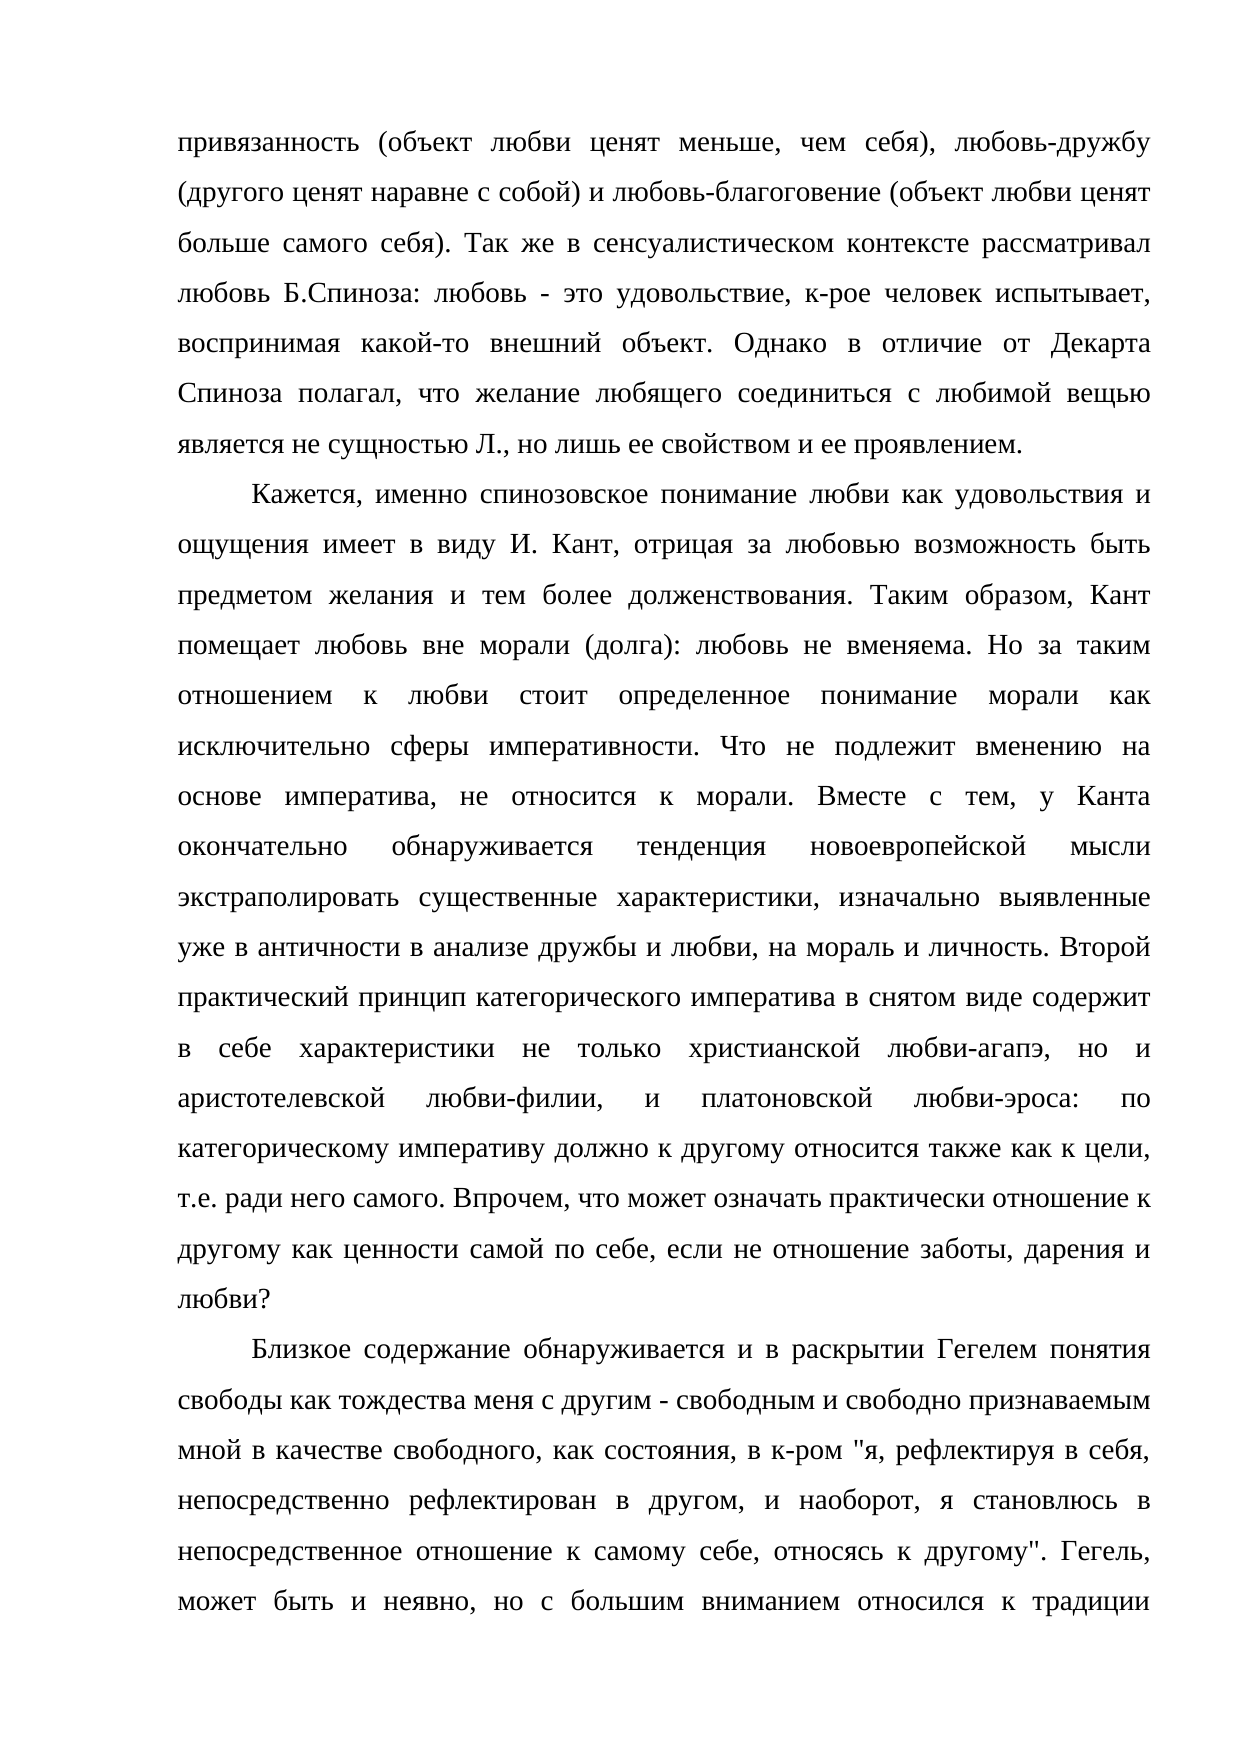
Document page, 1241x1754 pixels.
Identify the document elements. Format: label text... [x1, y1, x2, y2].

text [177, 124, 1152, 459]
text Кажется, именно спинозовское понимание любви как удовольствия и ощущения имеет в виду И. Кант, отрицая за любовью возможность быть предметом желания и тем более долженствования. Таким образом, Кант помещает любовь вне морали (долга): любовь не вменяема. Но за таким отношением к любви стоит определенное понимание морали как исключительно сферы императивности. Что не подлежит вменению на основе императива, не относится к морали. Вместе с тем, у Канта окончательно обнаруживается тенденция новоевропейской мысли экстраполировать существенные характеристики, изначально выявленные уже в античности в анализе дружбы и любви, на мораль и личность. Второй практический принцип категорического императива в снятом виде содержит в себе характеристики не только христианской любви-агапэ, но и аристотелевской любви-филии, и платоновской любви-эроса: по категорическому императиву должно к другому относится также как к цели, т.е. ради него самого. Впрочем, что может означать практически отношение к другому как ценности самой по себе, если не отношение заботы, дарения и любви? [177, 476, 1152, 1315]
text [177, 1332, 1152, 1617]
